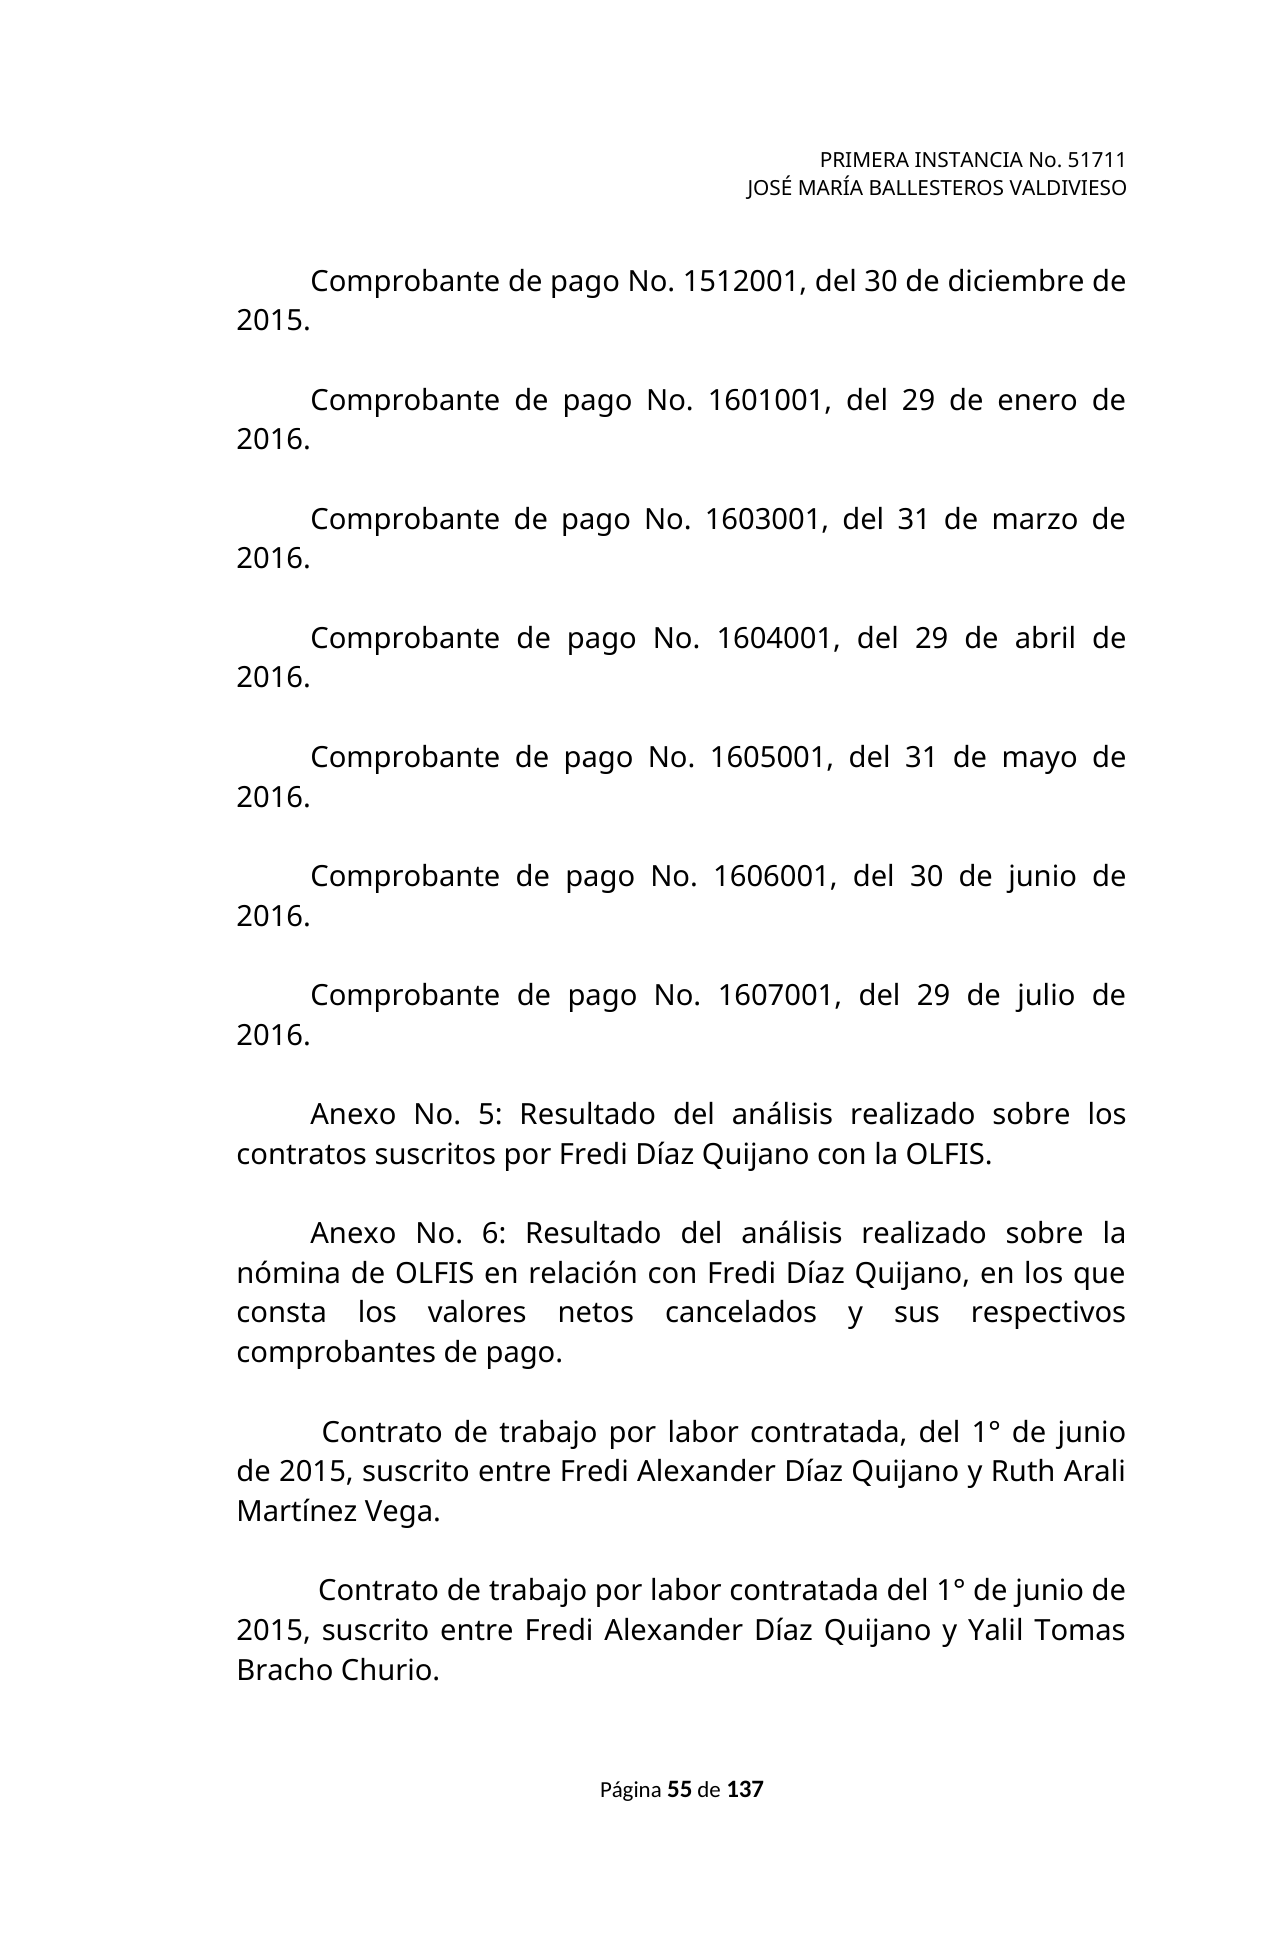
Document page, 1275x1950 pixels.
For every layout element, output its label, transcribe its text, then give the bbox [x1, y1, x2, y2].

text Anexo No. 5: Resultado del análisis realizado sobre los contratos suscritos por Fredi Díaz Quijano con la OLFIS. [236, 1093, 1127, 1173]
text Comprobante de pago No. 1601001, del 29 de enero de 2016. [236, 379, 1127, 458]
text Contrato de trabajo por labor contratada, del 1° de junio de 2015, suscrito entre Fredi Alexander Díaz Quijano y Ruth Arali Martínez Vega. [236, 1411, 1127, 1530]
text Comprobante de pago No. 1604001, del 29 de abril de 2016. [236, 617, 1127, 696]
text Contrato de trabajo por labor contratada del 1° de junio de 2015, suscrito entre Fredi Alexander Díaz Quijano y Yalil Tomas Bracho Churio. [236, 1569, 1127, 1689]
text Anexo No. 6: Resultado del análisis realizado sobre la nómina de OLFIS en relación con Fredi Díaz Quijano, en los que consta los valores netos cancelados y sus respectivos comprobantes de pago. [236, 1212, 1127, 1371]
text Comprobante de pago No. 1606001, del 30 de junio de 2016. [236, 855, 1127, 934]
text Comprobante de pago No. 1512001, del 30 de diciembre de 2015. [236, 260, 1127, 339]
text Comprobante de pago No. 1607001, del 29 de julio de 2016. [236, 974, 1127, 1054]
text Comprobante de pago No. 1603001, del 31 de marzo de 2016. [236, 498, 1127, 577]
text Comprobante de pago No. 1605001, del 31 de mayo de 2016. [236, 736, 1127, 816]
